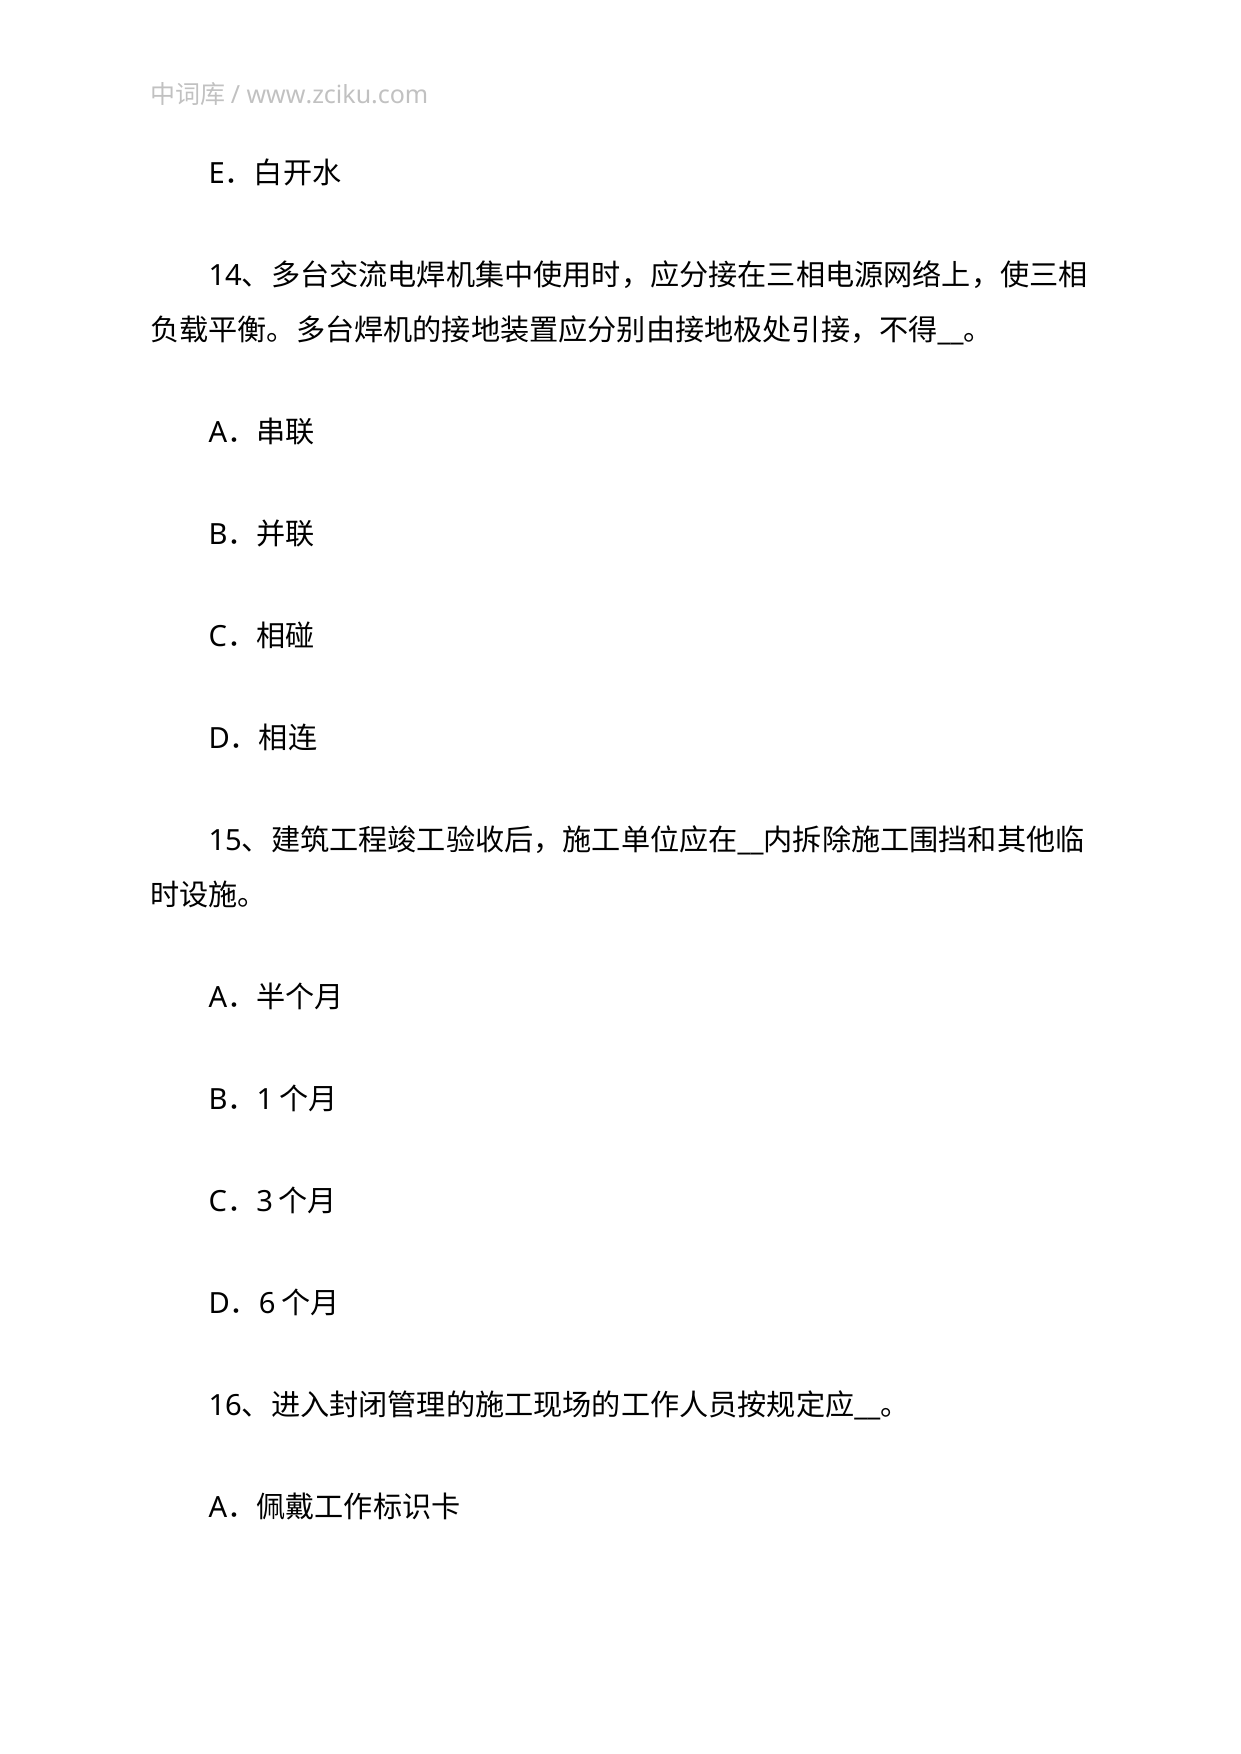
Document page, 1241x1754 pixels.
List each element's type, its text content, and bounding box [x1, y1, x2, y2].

text 16、进入封闭管理的施工现场的工作人员按规定应__。 [150, 1382, 1090, 1424]
text B．1个月 [150, 1076, 1090, 1118]
text A．佩戴工作标识卡 [150, 1483, 1090, 1526]
text E．白开水 [150, 150, 1090, 192]
text B．并联 [150, 511, 1090, 553]
text 15、建筑工程竣工验收后，施工单位应在__内拆除施工围挡和其他临时设施。 [150, 817, 1090, 914]
text A．串联 [150, 409, 1090, 451]
text C．3个月 [150, 1178, 1090, 1220]
text A．半个月 [150, 974, 1090, 1016]
text D．相连 [150, 715, 1090, 757]
text D．6个月 [150, 1279, 1090, 1322]
text 14、多台交流电焊机集中使用时，应分接在三相电源网络上，使三相负载平衡。多台焊机的接地装置应分别由接地极处引接，不得__。 [150, 252, 1090, 349]
text C．相碰 [150, 613, 1090, 655]
